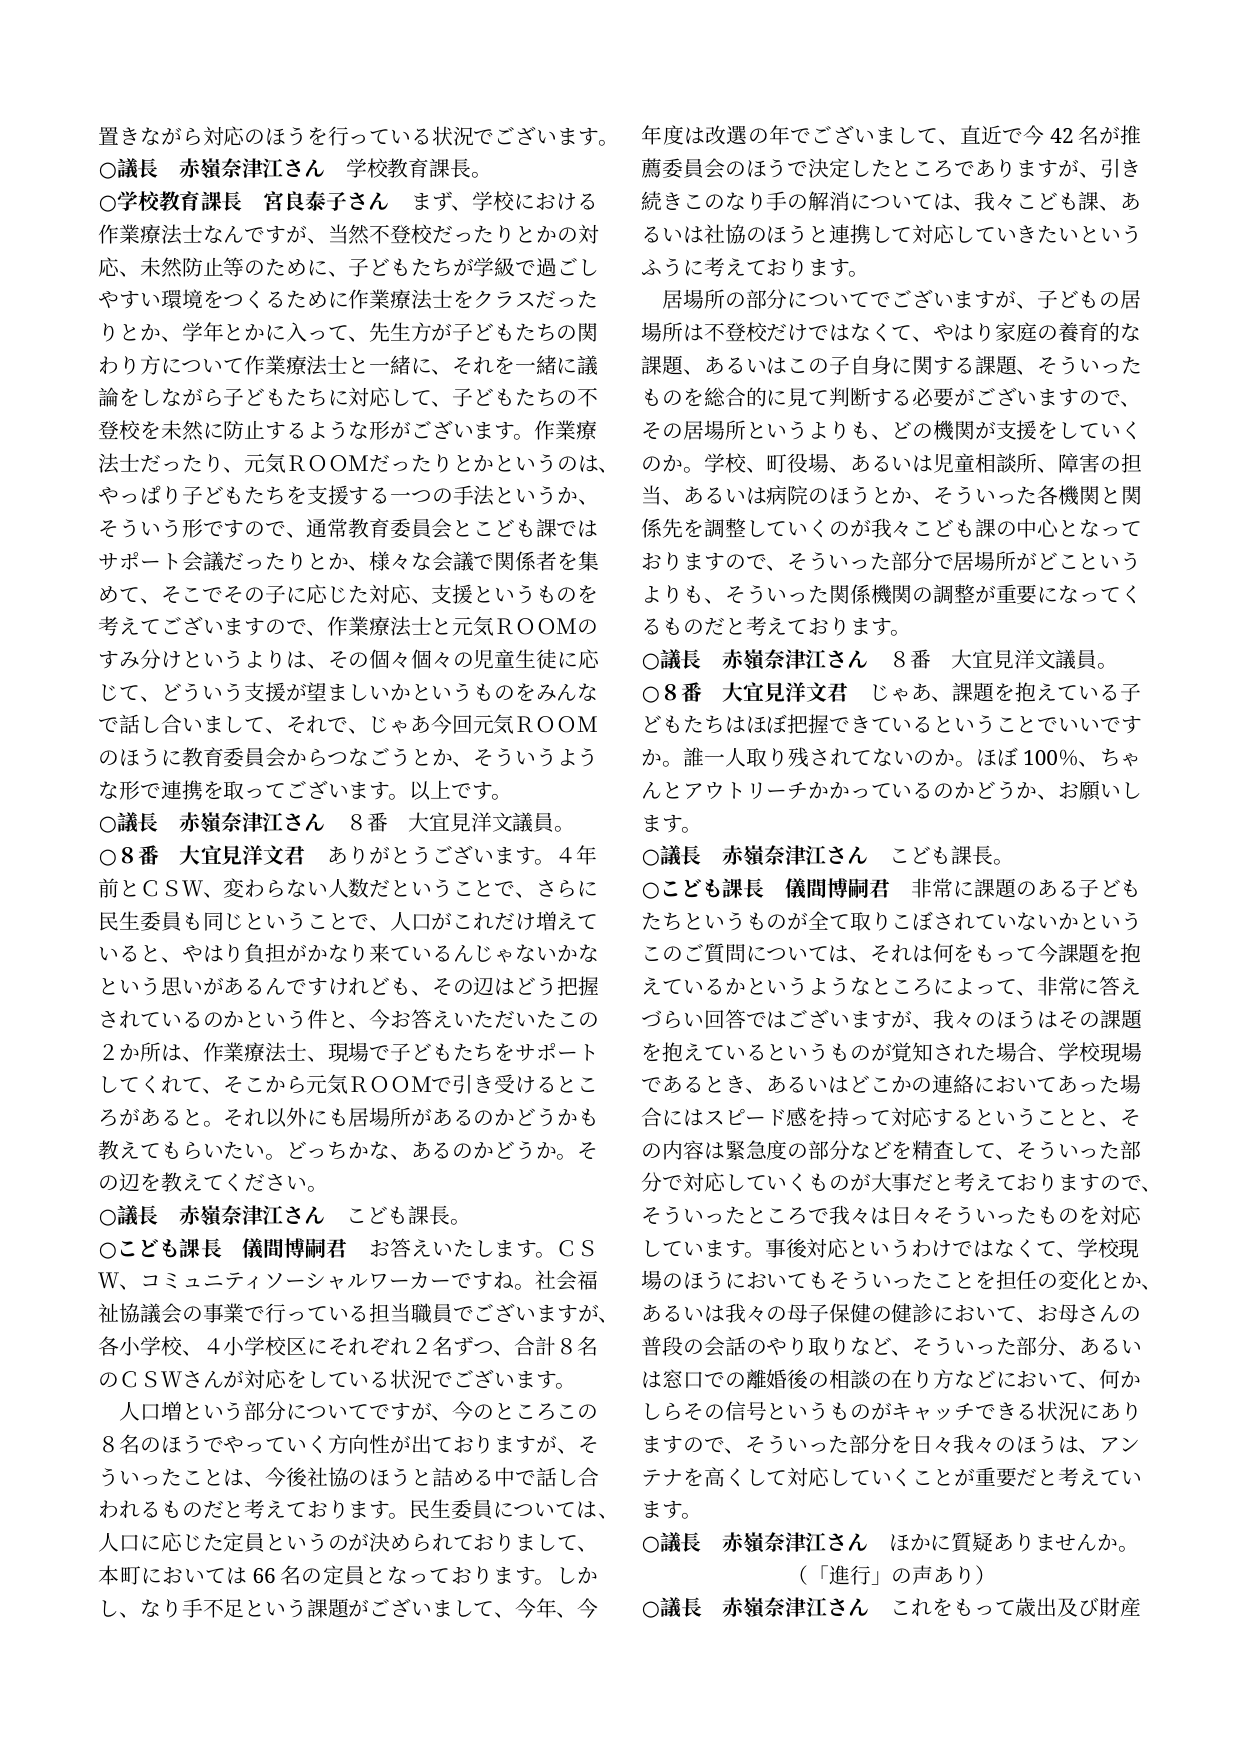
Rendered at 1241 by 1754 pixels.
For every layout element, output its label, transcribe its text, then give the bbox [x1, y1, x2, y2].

text ○８番 大宜見洋文君 ありがとうございます。４年前とＣＳＷ、変わらない人数だということで、さらに民生委員も同じということで、人口がこれだけ増えていると、やはり負担がかなり来ているんじゃないかなという思いがあるんですけれども、その辺はどう把握されているのかという件と、今お答えいただいたこの２か所は、作業療法士、現場で子どもたちをサポートしてくれて、そこから元気ＲＯＯＭで引き受けるところがあると。それ以外にも居場所があるのかどうかも教えてもらいたい。どっちかな、あるのかどうか。その辺を教えてください。 [99, 838, 599, 1198]
text ○こども課長 儀間博嗣君 非常に課題のある子どもたちというものが全て取りこぼされていないかというこのご質問については、それは何をもって今課題を抱えているかというようなところによって、非常に答えづらい回答ではございますが、我々のほうはその課題を抱えているというものが覚知された場合、学校現場であるとき、あるいはどこかの連絡においてあった場合にはスピード感を持って対応するということと、その内容は緊急度の部分などを精査して、そういった部分で対応していくものが大事だと考えておりますので、そういったところで我々は日々そういったものを対応しています。事後対応というわけではなくて、学校現場のほうにおいてもそういったことを担任の変化とか、あるいは我々の母子保健の健診において、お母さんの普段の会話のやり取りなど、そういった部分、あるいは窓口での離婚後の相談の在り方などにおいて、何かしらその信号というものがキャッチできる状況にありますので、そういった部分を日々我々のほうは、アンテナを高くして対応していくことが重要だと考えています。 [642, 871, 1142, 1525]
text ○８番 大宜見洋文君 じゃあ、課題を抱えている子どもたちはほぼ把握できているということでいいですか。誰一人取り残されてないのか。ほぼ100％、ちゃんとアウトリーチかかっているのかどうか、お願いします。 [642, 675, 1142, 838]
text 人口増という部分についてですが、今のところこの８名のほうでやっていく方向性が出ておりますが、そういったことは、今後社協のほうと詰める中で話し合われるものだと考えております。民生委員については、人口に応じた定員というのが決められておりまして、本町においては66名の定員となっております。しかし、なり手不足という課題がございまして、今年、今年度は改選の年でございまして、直近で今42名が推薦委員会のほうで決定したところでありますが、引き続きこのなり手の解消については、我々こども課、あるいは社協のほうと連携して対応していきたいというふうに考えております。 [642, 119, 1142, 282]
text ○議長 赤嶺奈津江さん ８番 大宜見洋文議員。 [642, 642, 1142, 675]
text ○議長 赤嶺奈津江さん こども課長。 [99, 1198, 599, 1231]
text ○議長 赤嶺奈津江さん ８番 大宜見洋文議員。 [99, 806, 599, 838]
text ○議長 赤嶺奈津江さん 学校教育課長。 [99, 151, 599, 184]
text ○議長 赤嶺奈津江さん ほかに質疑ありませんか。 [642, 1525, 1142, 1558]
text （「進行」の声あり） [642, 1558, 1142, 1591]
text 人口増という部分についてですが、今のところこの８名のほうでやっていく方向性が出ておりますが、そういったことは、今後社協のほうと詰める中で話し合われるものだと考えております。民生委員については、人口に応じた定員というのが決められておりまして、本町においては66名の定員となっております。しかし、なり手不足という課題がございまして、今年、今年度は改選の年でございまして、直近で今42名が推薦委員会のほうで決定したところでありますが、引き続きこのなり手の解消については、我々こども課、あるいは社協のほうと連携して対応していきたいというふうに考えております。 [99, 1394, 599, 1623]
text ○議長 赤嶺奈津江さん こども課長。 [642, 838, 1142, 871]
text ○学校教育課長 宮良泰子さん まず、学校における作業療法士なんですが、当然不登校だったりとかの対応、未然防止等のために、子どもたちが学級で過ごしやすい環境をつくるために作業療法士をクラスだったりとか、学年とかに入って、先生方が子どもたちの関わり方について作業療法士と一緒に、それを一緒に議論をしながら子どもたちに対応して、子どもたちの不登校を未然に防止するような形がございます。作業療法士だったり、元気ＲＯＯＭだったりとかというのは、やっぱり子どもたちを支援する一つの手法というか、そういう形ですので、通常教育委員会とこども課ではサポート会議だったりとか、様々な会議で関係者を集めて、そこでその子に応じた対応、支援というものを考えてございますので、作業療法士と元気ＲＯＯＭのすみ分けというよりは、その個々個々の児童生徒に応じて、どういう支援が望ましいかというものをみんなで話し合いまして、それで、じゃあ今回元気ＲＯＯＭのほうに教育委員会からつなごうとか、そういうような形で連携を取ってございます。以上です。 [99, 184, 599, 806]
text ○こども課長 儀間博嗣君 お答えいたします。ＣＳＷ、コミュニティソーシャルワーカーですね。社会福祉協議会の事業で行っている担当職員でございますが、各小学校、４小学校区にそれぞれ２名ずつ、合計８名のＣＳＷさんが対応をしている状況でございます。 [99, 1231, 599, 1394]
text 居場所の部分についてでございますが、子どもの居場所は不登校だけではなくて、やはり家庭の養育的な課題、あるいはこの子自身に関する課題、そういったものを総合的に見て判断する必要がございますので、その居場所というよりも、どの機関が支援をしていくのか。学校、町役場、あるいは児童相談所、障害の担当、あるいは病院のほうとか、そういった各機関と関係先を調整していくのが我々こども課の中心となっておりますので、そういった部分で居場所がどこというよりも、そういった関係機関の調整が重要になってくるものだと考えております。 [642, 282, 1142, 642]
